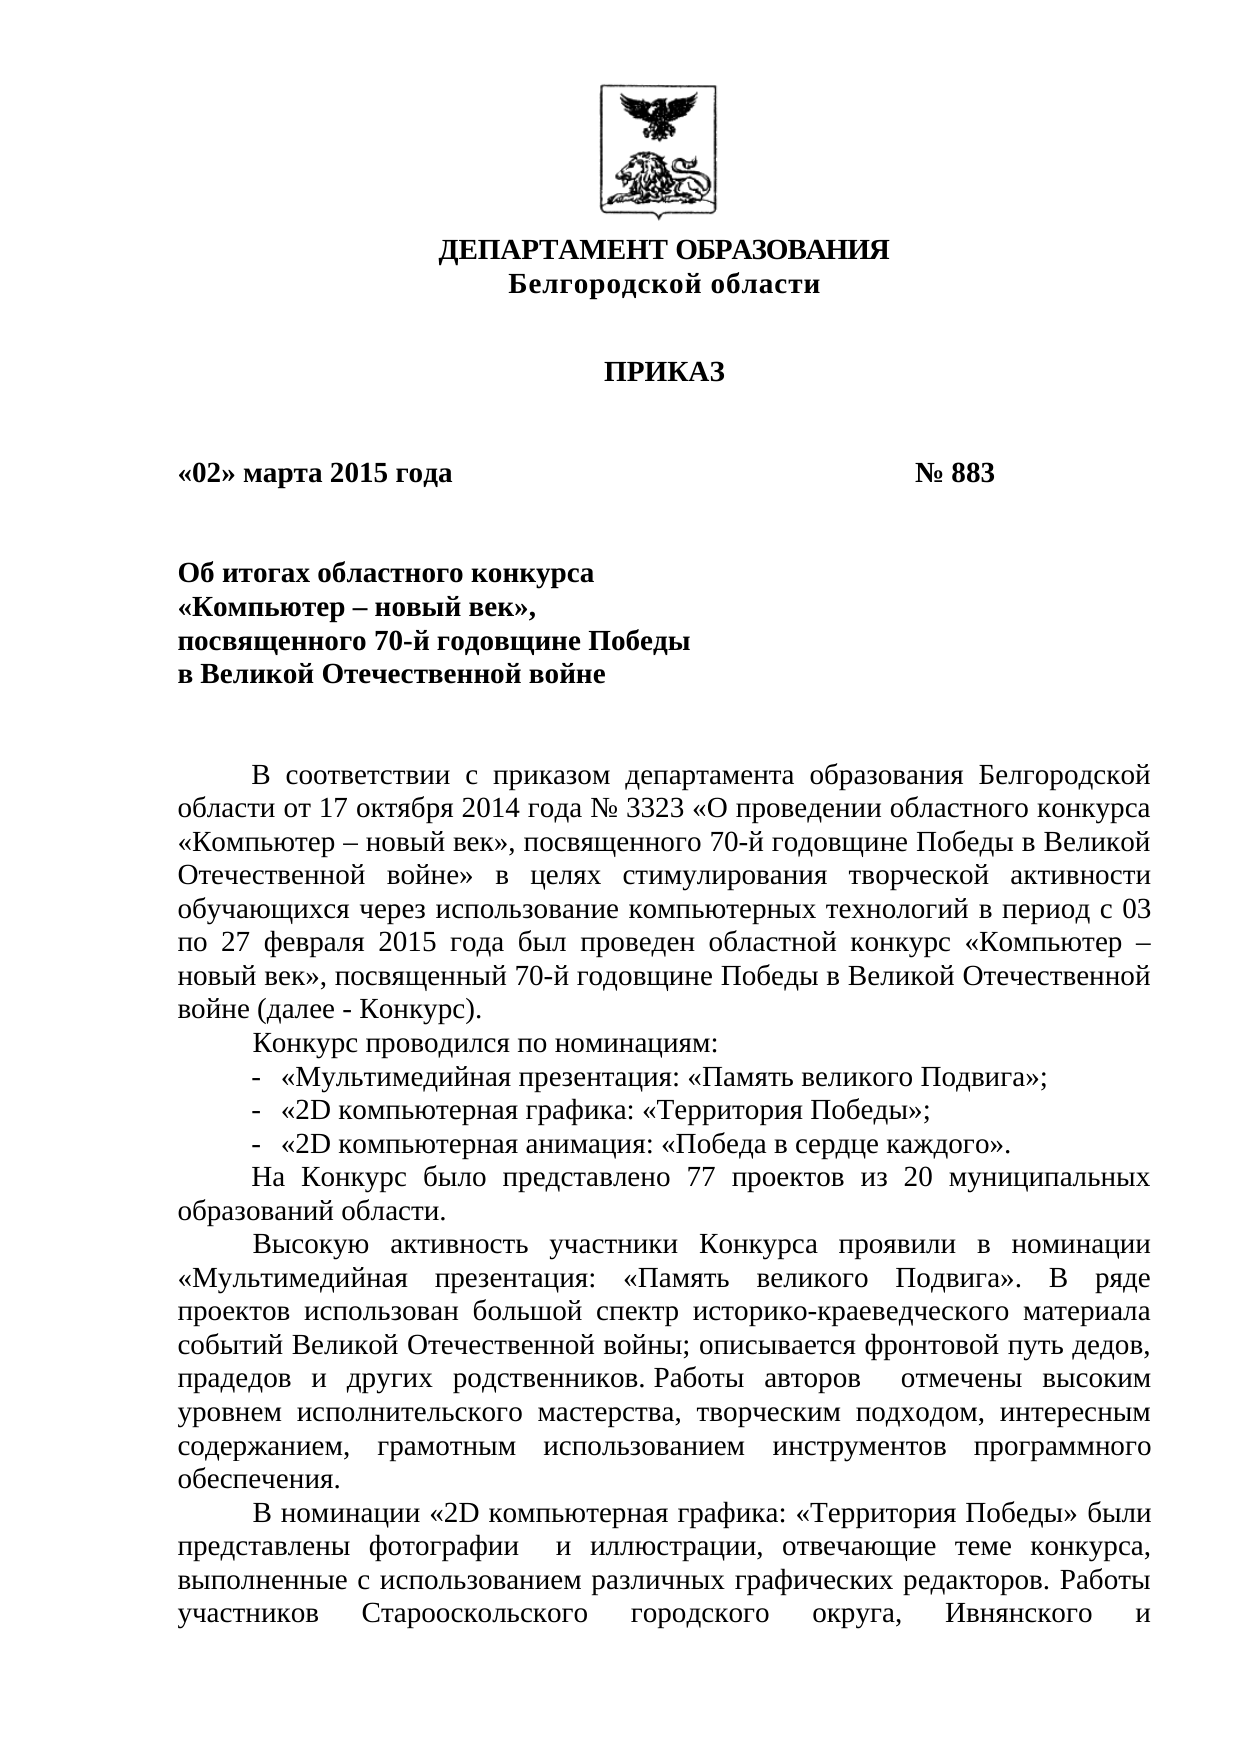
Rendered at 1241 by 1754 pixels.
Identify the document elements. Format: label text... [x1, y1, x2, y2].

text ДЕПАРТАМЕНТ ОБРАЗОВАНИЯ [178, 233, 1152, 266]
text посвященного 70-й годовщине Победы [177, 623, 1152, 656]
list «2D компьютерная анимация: «Победа в сердце каждого». [177, 1126, 1152, 1159]
list «Мультимедийная презентация: «Память великого Подвига»; [177, 1059, 1152, 1092]
subtitle «02» марта 2015 года № 883 [177, 455, 1152, 488]
text «Компьютер – новый век», [177, 589, 1152, 623]
text в Великой Отечественной войне [177, 656, 1152, 690]
text Конкурс проводился по номинациям: [177, 1025, 1152, 1059]
subtitle Белгородской области [177, 266, 1152, 300]
text В соответствии с приказом департамента образования Белгородской области от 17 октября 2014 года № 3323 «О проведении областного конкурса «Компьютер – новый век», посвященного 70-й годовщине Победы в Великой Отечественной войне» в целях стимулирования творческой активности обучающихся через использование компьютерных технологий в период с 03 по 27 февраля 2015 года был проведен областной конкурс «Компьютер – новый век», посвященный 70-й годовщине Победы в Великой Отечественной войне (далее - Конкурс). [177, 757, 1152, 891]
text На Конкурс было представлено 77 проектов из 20 муниципальных образований области. [177, 1159, 1152, 1226]
text ПРИКАЗ [177, 354, 1152, 388]
text Высокую активность участники Конкурса проявили в номинации «Мультимедийная презентация: «Память великого Подвига». В ряде проектов использован большой спектр историко-краеведческого материала событий Великой Отечественной войны; описывается фронтовой путь дедов, прадедов и других родственников. Работы авторов отмечены высоким уровнем исполнительского мастерства, творческим подходом, интересным содержанием, грамотным использованием инструментов программного обеспечения. [177, 1226, 1152, 1495]
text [177, 1495, 1152, 1629]
text В соответствии с приказом департамента образования Белгородской области от 17 октября 2014 года № 3323 «О проведении областного конкурса «Компьютер – новый век», посвященного 70-й годовщине Победы в Великой Отечественной войне» в целях стимулирования творческой активности обучающихся через использование компьютерных технологий в период с 03 по 27 февраля 2015 года был проведен областной конкурс «Компьютер – новый век», посвященный 70-й годовщине Победы в Великой Отечественной войне (далее - Конкурс). [177, 891, 1152, 1025]
text Об итогах областного конкурса [177, 556, 1152, 589]
list «2D компьютерная графика: «Территория Победы»; [177, 1092, 1152, 1126]
